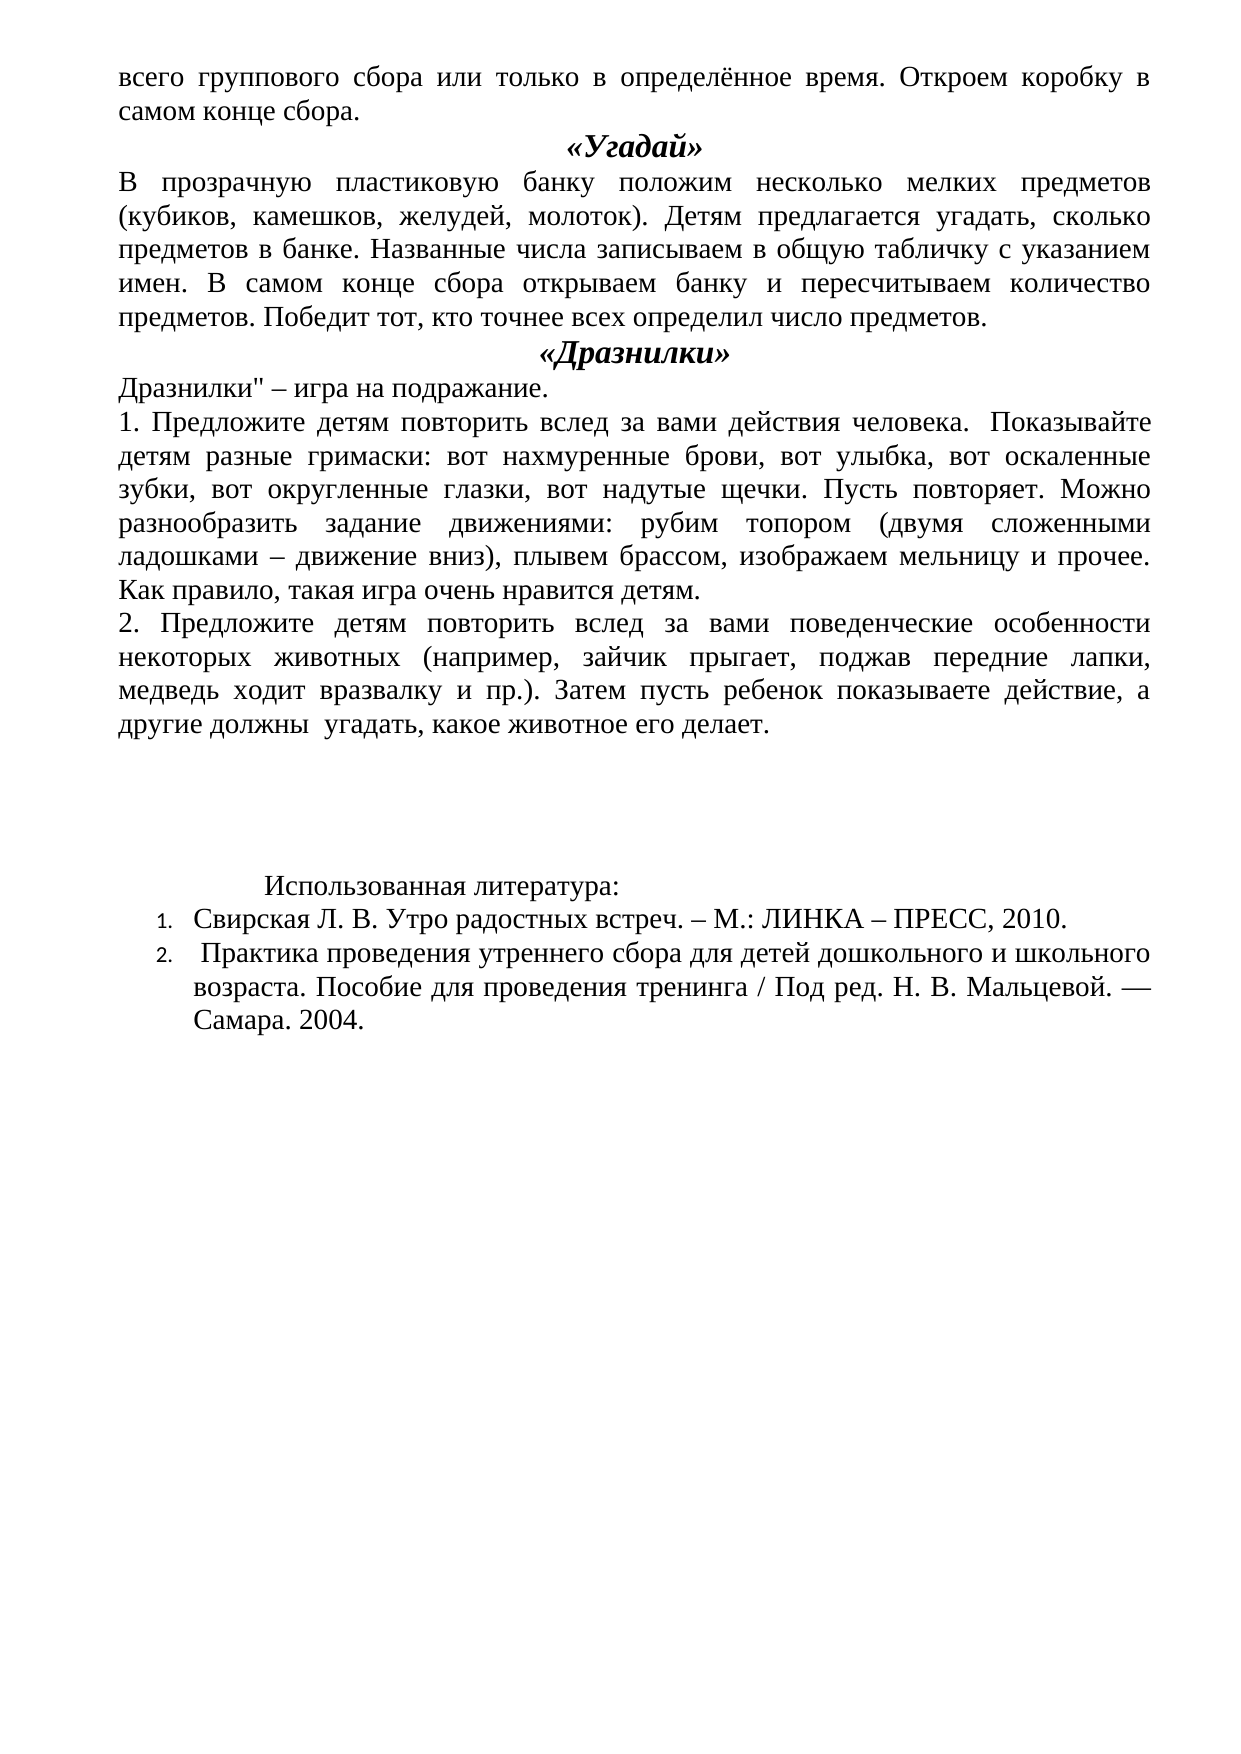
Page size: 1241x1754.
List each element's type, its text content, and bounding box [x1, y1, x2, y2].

list Свирская Л. В. Утро радостных встреч. – М.: ЛИНКА – ПРЕСС, 2010. [156, 902, 1152, 935]
text В прозрачную пластиковую банку положим несколько мелких предметов (кубиков, камешков, желудей, молоток). Детям предлагается угадать, сколько предметов в банке. Названные числа записываем в общую табличку с указанием имен. В самом конце сбора открываем банку и пересчитываем количество предметов. Победит тот, кто точнее всех определил число предметов. [118, 164, 1152, 332]
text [118, 59, 1152, 126]
text «Угадай» [118, 126, 1152, 164]
text 1. Предложите детям повторить вслед за вами действия человека. Показывайте детям разные гримаски: вот нахмуренные брови, вот улыбка, вот оскаленные зубки, вот округленные глазки, вот надутые щечки. Пусть повторяет. Можно разнообразить задание движениями: рубим топором (двумя сложенными ладошками – движение вниз), плывем брассом, изображаем мельницу и прочее. Как правило, такая игра очень нравится детям. [118, 404, 1152, 605]
text Использованная литература: [118, 868, 1152, 902]
text Дразнилки" – игра на подражание. [118, 371, 1152, 404]
text 2. Предложите детям повторить вслед за вами поведенческие особенности некоторых животных (например, зайчик прыгает, поджав передние лапки, медведь ходит вразвалку и пр.). Затем пусть ребенок показываете действие, а другие должны угадать, какое животное его делает. [118, 605, 1152, 739]
text «Дразнилки» [118, 332, 1152, 371]
list Практика проведения утреннего сбора для детей дошкольного и школьного возраста. Пособие для проведения тренинга / Под ред. Н. В. Мальцевой. — Самара. 2004. [156, 935, 1152, 1036]
